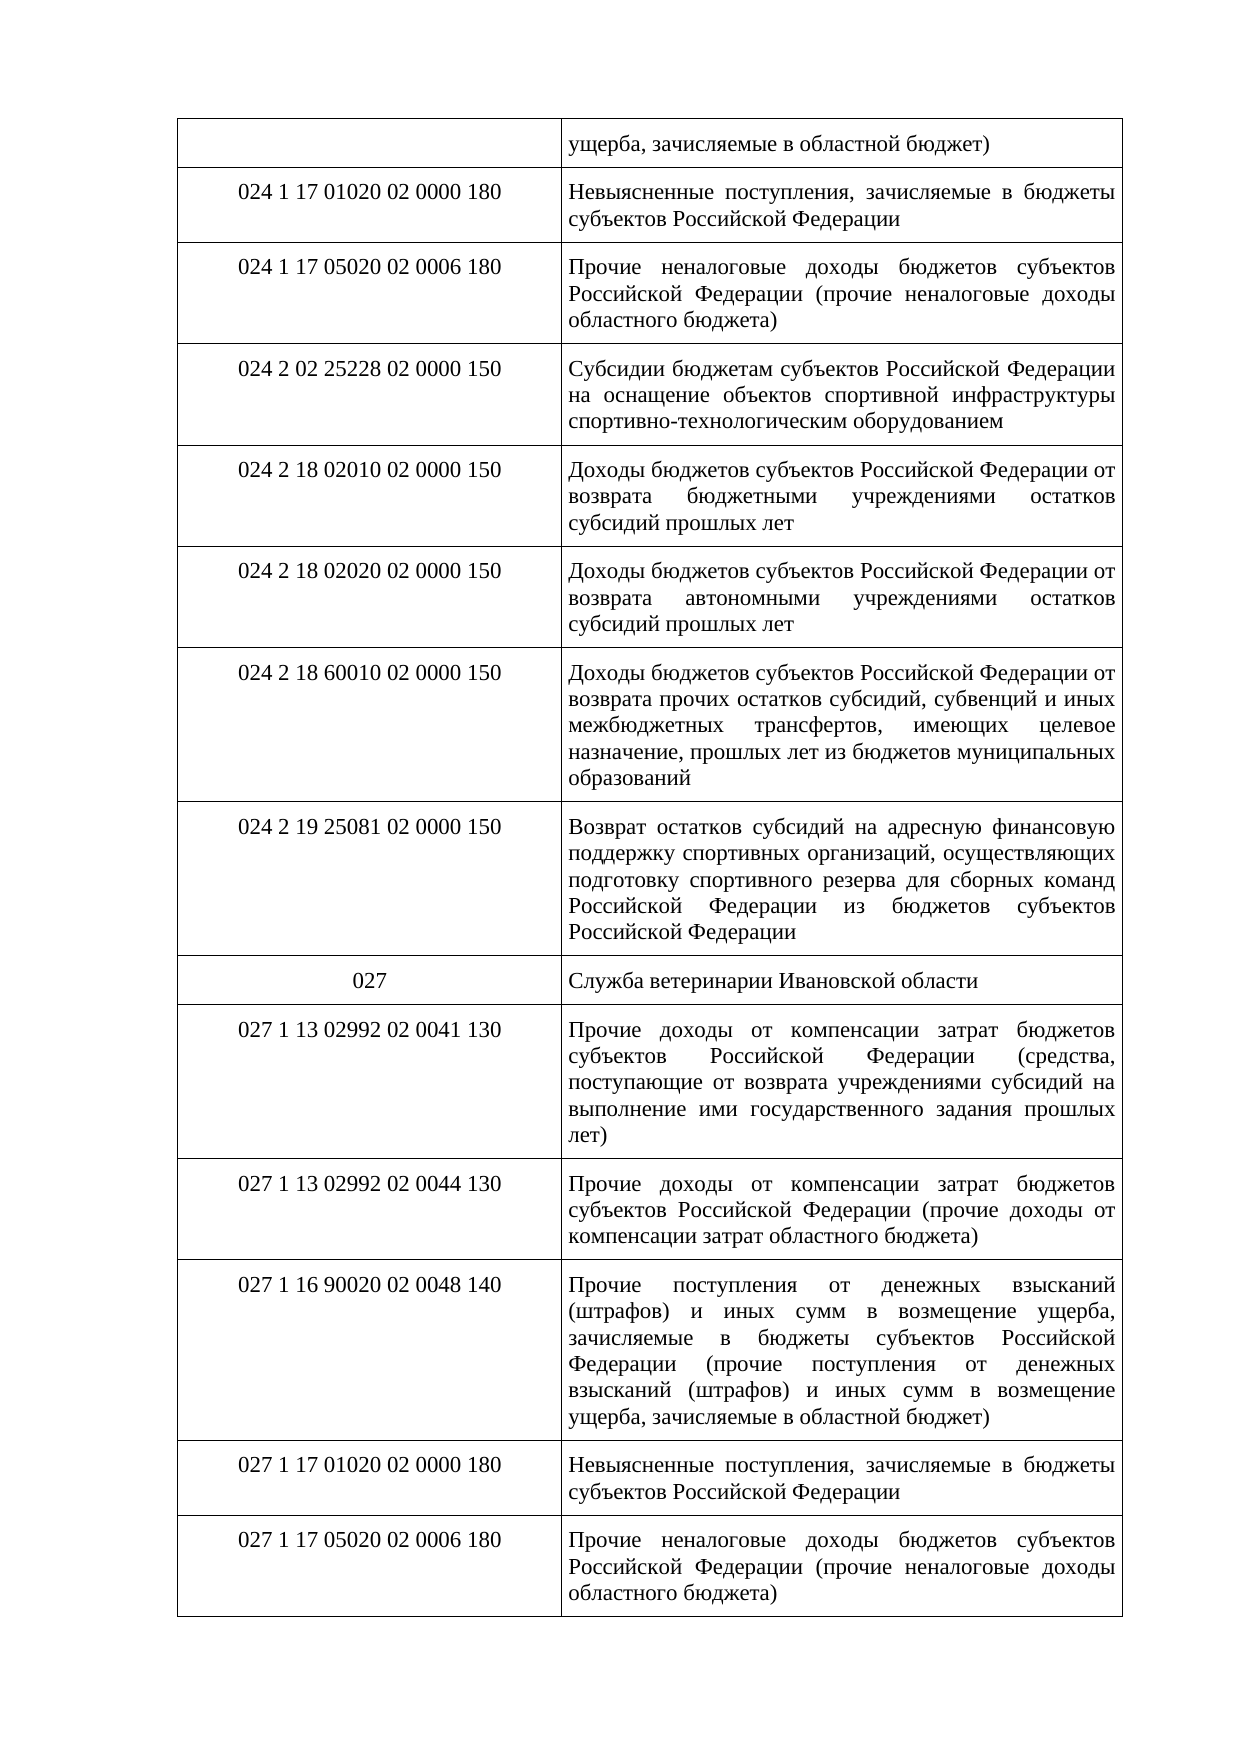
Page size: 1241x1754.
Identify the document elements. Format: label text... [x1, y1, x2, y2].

table_cell 027 1 17 01020 02 0000 180 [178, 1441, 561, 1515]
table_cell 027 [178, 956, 561, 1004]
table_cell Доходы бюджетов субъектов Российской Федерации от возврата автономными учреждениями остатков субсидий прошлых лет [562, 547, 1122, 647]
table_cell 027 1 13 02992 02 0044 130 [178, 1159, 561, 1259]
table_cell Невыясненные поступления, зачисляемые в бюджеты субъектов Российской Федерации [562, 1441, 1122, 1515]
table_cell 024 2 18 02010 02 0000 150 [178, 446, 561, 546]
table_cell 024 2 02 25228 02 0000 150 [178, 344, 561, 444]
table_cell 024 2 18 02020 02 0000 150 [178, 547, 561, 647]
table_cell 027 1 13 02992 02 0041 130 [178, 1005, 561, 1158]
table_cell Прочие неналоговые доходы бюджетов субъектов Российской Федерации (прочие неналоговые доходы областного бюджета) [562, 243, 1122, 343]
table_cell 024 2 19 25081 02 0000 150 [178, 802, 561, 955]
table_cell 024 1 17 01020 02 0000 180 [178, 168, 561, 242]
table_cell Доходы бюджетов субъектов Российской Федерации от возврата бюджетными учреждениями остатков субсидий прошлых лет [562, 446, 1122, 546]
table_cell Прочие неналоговые доходы бюджетов субъектов Российской Федерации (прочие неналоговые доходы областного бюджета) [562, 1516, 1122, 1616]
table_cell Прочие доходы от компенсации затрат бюджетов субъектов Российской Федерации (прочие доходы от компенсации затрат областного бюджета) [562, 1159, 1122, 1259]
table_cell Невыясненные поступления, зачисляемые в бюджеты субъектов Российской Федерации [562, 168, 1122, 242]
table_cell 027 1 17 05020 02 0006 180 [178, 1516, 561, 1616]
table_cell 024 2 18 60010 02 0000 150 [178, 648, 561, 801]
table_cell Субсидии бюджетам субъектов Российской Федерации на оснащение объектов спортивной инфраструктуры спортивно-технологическим оборудованием [562, 344, 1122, 444]
table_cell 027 1 16 90020 02 0048 140 [178, 1260, 561, 1440]
table_cell Доходы бюджетов субъектов Российской Федерации от возврата прочих остатков субсидий, субвенций и иных межбюджетных трансфертов, имеющих целевое назначение, прошлых лет из бюджетов муниципальных образований [562, 648, 1122, 801]
table_cell 024 1 17 05020 02 0006 180 [178, 243, 561, 343]
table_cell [562, 119, 1122, 167]
table_cell Служба ветеринарии Ивановской области [562, 956, 1122, 1004]
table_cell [178, 119, 561, 167]
table_cell Возврат остатков субсидий на адресную финансовую поддержку спортивных организаций, осуществляющих подготовку спортивного резерва для сборных команд Российской Федерации из бюджетов субъектов Российской Федерации [562, 802, 1122, 955]
table_cell Прочие доходы от компенсации затрат бюджетов субъектов Российской Федерации (средства, поступающие от возврата учреждениями субсидий на выполнение ими государственного задания прошлых лет) [562, 1005, 1122, 1158]
